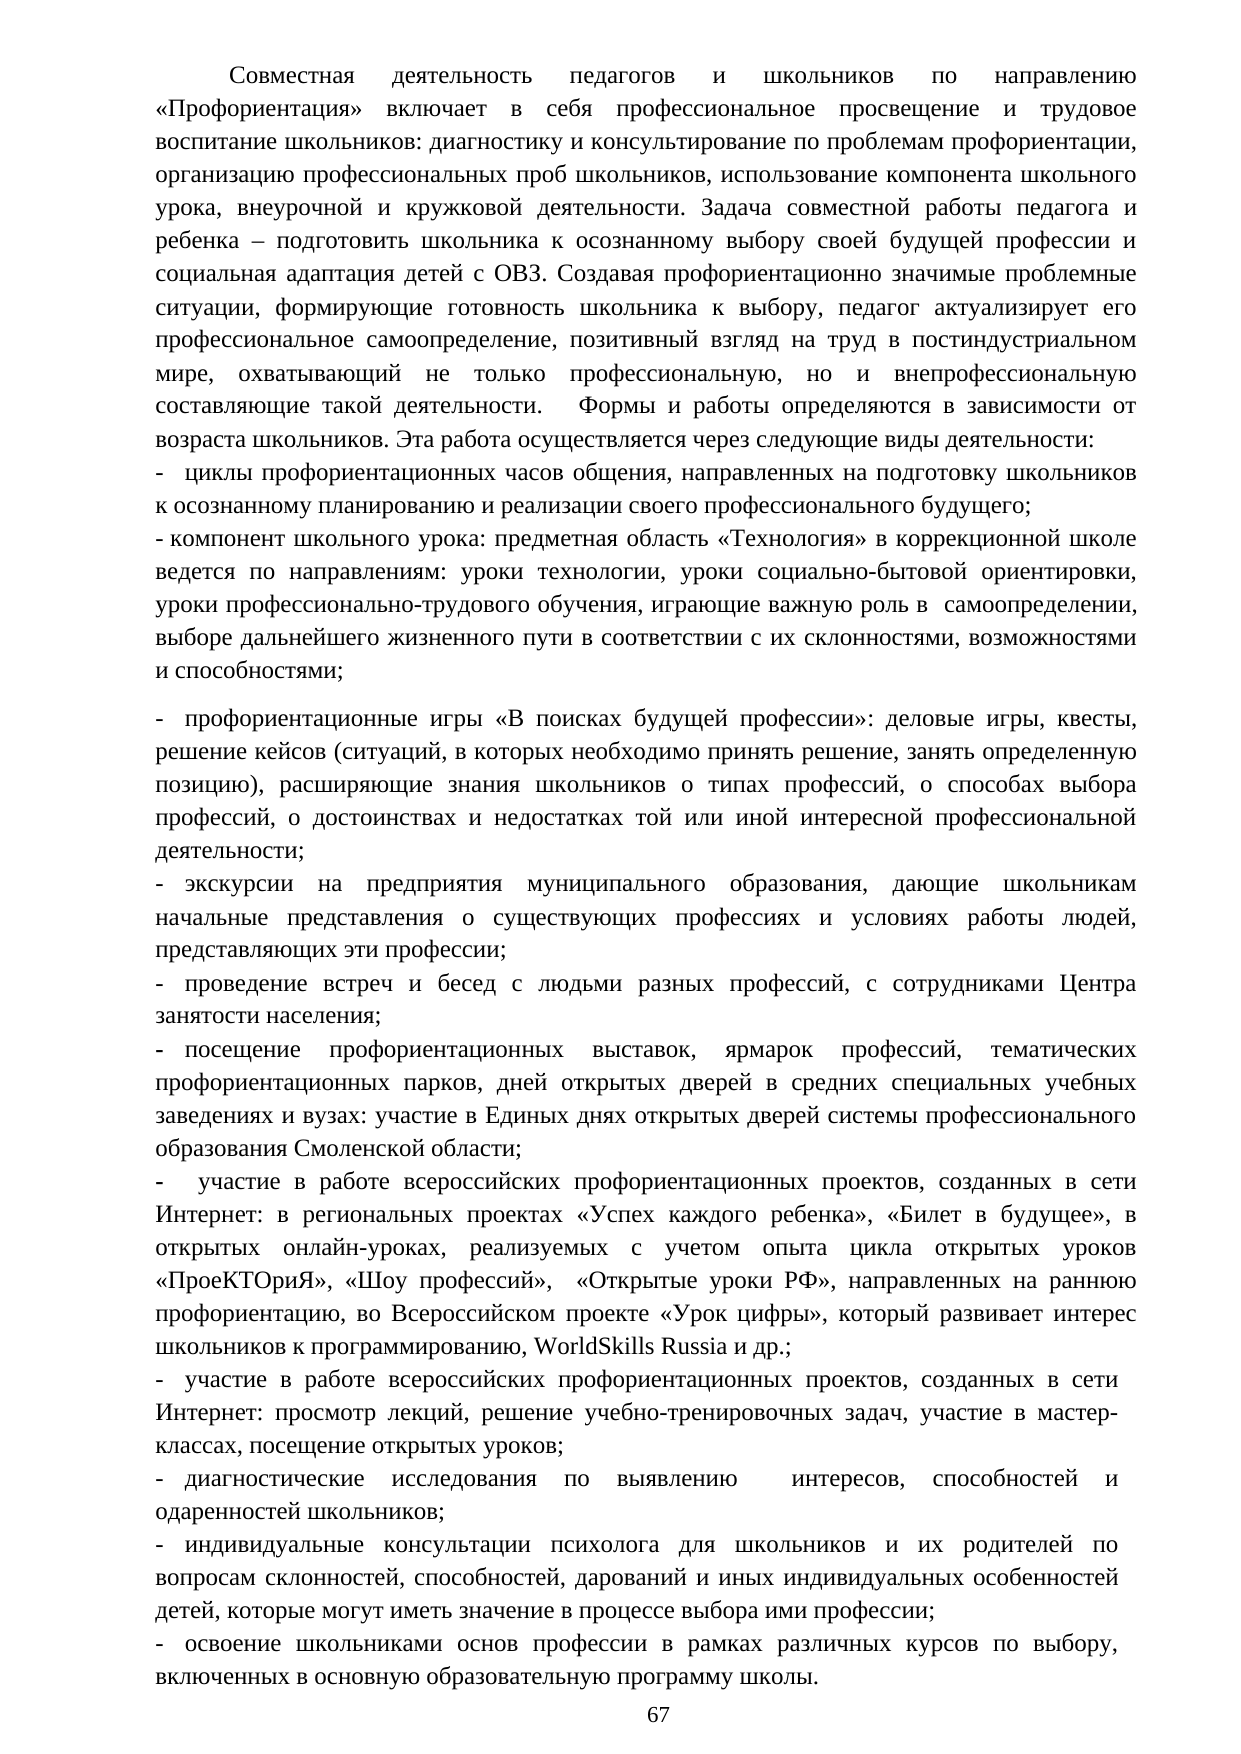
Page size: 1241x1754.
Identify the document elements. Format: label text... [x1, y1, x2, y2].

list посещение профориентационных выставок, ярмарок профессий, тематических профориентационных парков, дней открытых дверей в средних специальных учебных заведениях и вузах: участие в Единых днях открытых дверей системы профессионального образования Смоленской области; [155, 1034, 1138, 1161]
list индивидуальные консультации психолога для школьников и их родителей по вопросам склонностей, способностей, дарований и иных индивидуальных особенностей детей, которые могут иметь значение в процессе выбора ими профессии; [155, 1529, 1119, 1624]
list компонент школьного урока: предметная область «Технология» в коррекционной школе ведется по направлениям: уроки технологии, уроки социально-бытовой ориентировки, уроки профессионально-трудового обучения, играющие важную роль в самоопределении, выборе дальнейшего жизненного пути в соответствии с их склонностями, возможностями и способностями; [155, 651, 1138, 683]
list проведение встреч и бесед с людьми разных профессий, с сотрудниками Центра занятости населения; [155, 968, 1138, 1029]
text Совместная деятельность педагогов и школьников по направлению «Профориентация» включает в себя профессиональное просвещение и трудовое воспитание школьников: диагностику и консультирование по проблемам профориентации, организацию профессиональных проб школьников, использование компонента школьного урока, внеурочной и кружковой деятельности. Задача совместной работы педагога и ребенка – подготовить школьника к осознанному выбору своей будущей профессии и социальная адаптация детей с ОВЗ. Создавая профориентационно значимые проблемные ситуации, формирующие готовность школьника к выбору, педагог актуализирует его профессиональное самоопределение, позитивный взгляд на труд в постиндустриальном мире, охватывающий не только профессиональную, но и внепрофессиональную составляющие такой деятельности. Формы и работы определяются в зависимости от возраста школьников. Эта работа осуществляется через следующие виды деятельности: [155, 60, 1138, 452]
list освоение школьниками основ профессии в рамках различных курсов по выбору, включенных в основную образовательную программу школы. [155, 1628, 1119, 1690]
list диагностические исследования по выявлению интересов, способностей и одаренностей школьников; [155, 1463, 1119, 1525]
list участие в работе всероссийских профориентационных проектов, созданных в сети Интернет: просмотр лекций, решение учебно-тренировочных задач, участие в мастер-классах, посещение открытых уроков; [155, 1364, 1119, 1459]
list компонент школьного урока: предметная область «Технология» в коррекционной школе ведется по направлениям: уроки технологии, уроки социально-бытовой ориентировки, уроки профессионально-трудового обучения, играющие важную роль в самоопределении, выборе дальнейшего жизненного пути в соответствии с их склонностями, возможностями и способностями; [155, 523, 1138, 622]
list участие в работе всероссийских профориентационных проектов, созданных в сети Интернет: в региональных проектах «Успех каждого ребенка», «Билет в будущее», в открытых онлайн-уроках, реализуемых с учетом опыта цикла открытых уроков «ПроеКТОриЯ», «Шоу профессий», «Открытые уроки РФ», направленных на раннюю профориентацию, во Всероссийском проекте «Урок цифры», который развивает интерес школьников к программированию, WorldSkills Russia и др.; [155, 1166, 1138, 1359]
list циклы профориентационных часов общения, направленных на подготовку школьников к осознанному планированию и реализации своего профессионального будущего; [155, 457, 1138, 518]
list профориентационные игры «В поисках будущей профессии»: деловые игры, квесты, решение кейсов (ситуаций, в которых необходимо принять решение, занять определенную позицию), расширяющие знания школьников о типах профессий, о способах выбора профессий, о достоинствах и недостатках той или иной интересной профессиональной деятельности; [155, 703, 1138, 864]
list экскурсии на предприятия муниципального образования, дающие школьникам начальные представления о существующих профессиях и условиях работы людей, представляющих эти профессии; [155, 868, 1138, 963]
